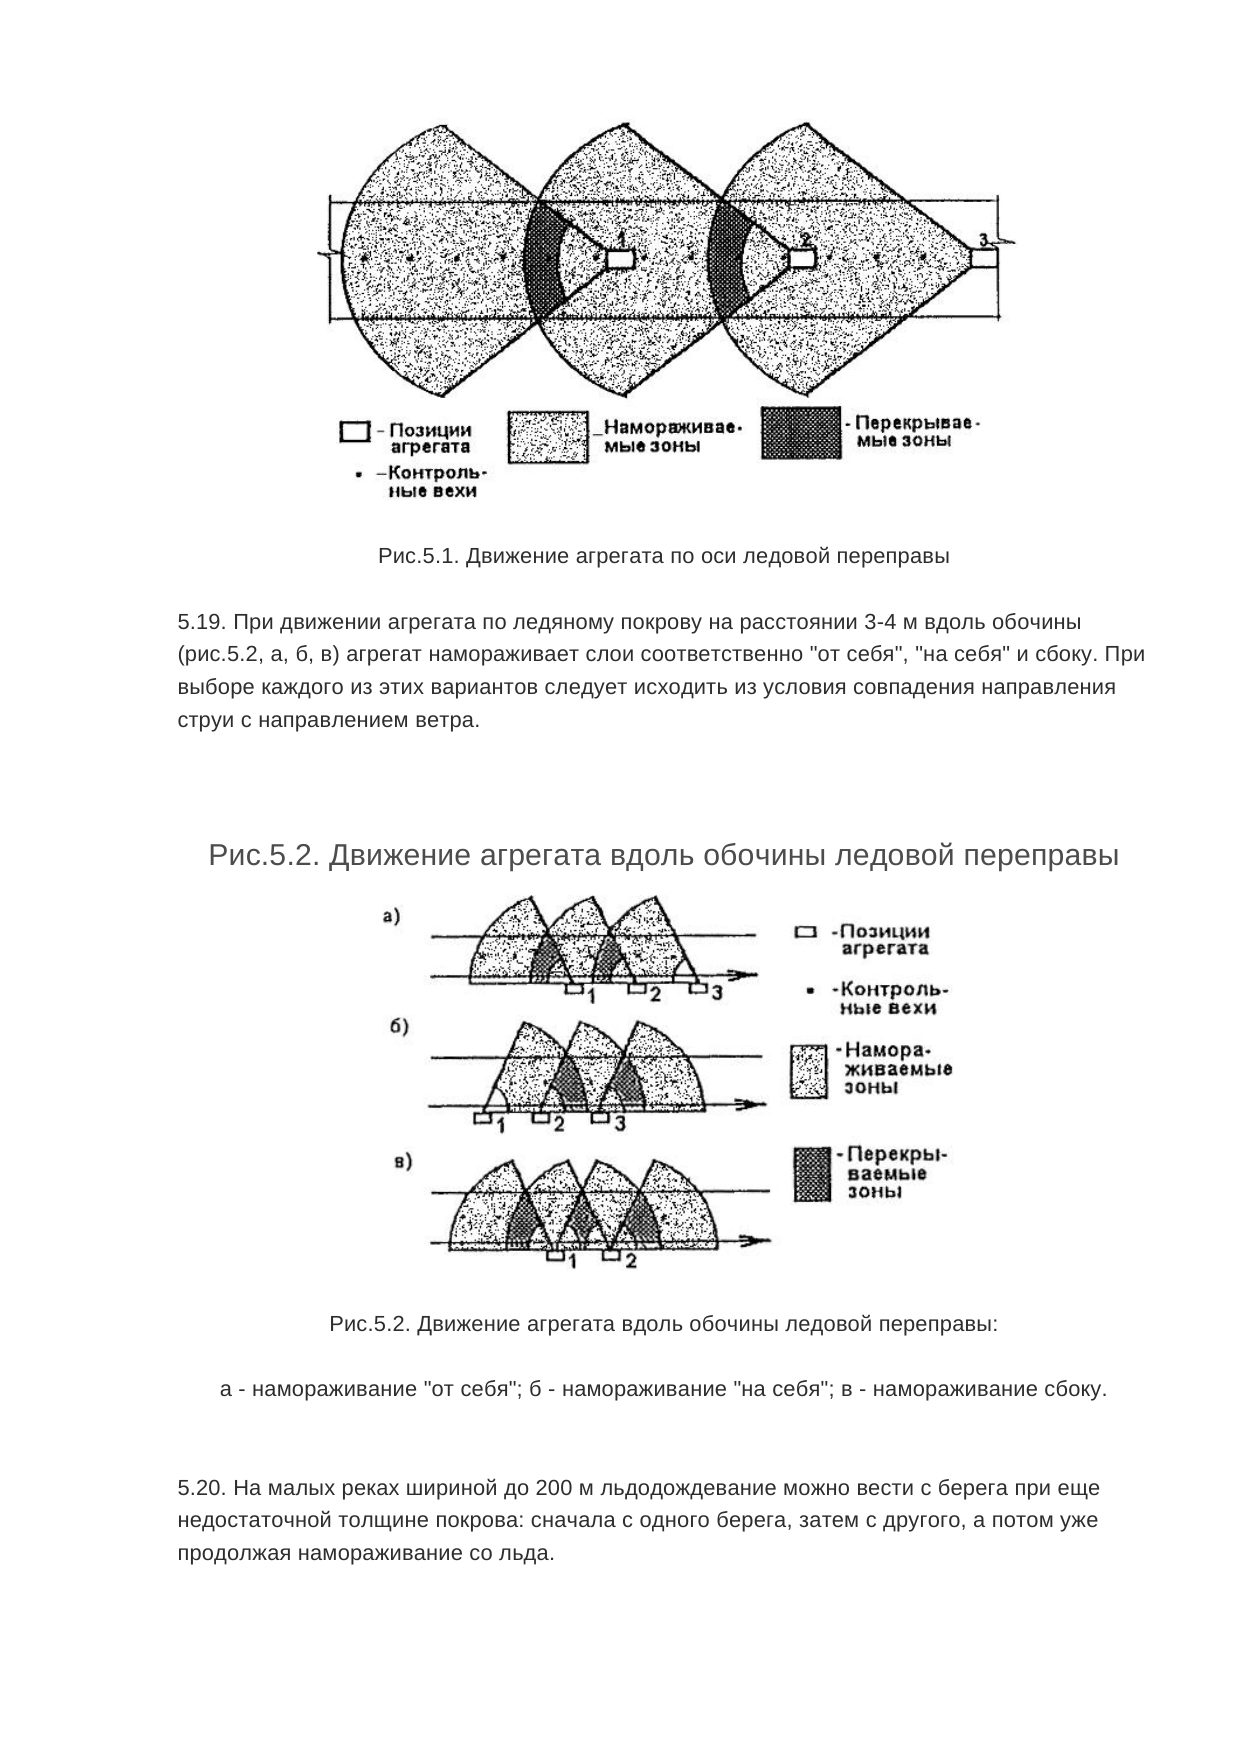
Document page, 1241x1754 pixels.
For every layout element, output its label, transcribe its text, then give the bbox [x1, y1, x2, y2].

picture [308, 118, 1020, 503]
text Рис.5.2. Движение агрегата вдоль обочины ледовой переправы [177, 837, 1152, 872]
text Рис.5.1. Движение агрегата по оси ледовой переправы [177, 502, 1152, 601]
picture [373, 895, 956, 1271]
text 5.20. На малых реках шириной до 200 м льдодождевание можно вести с берега при еще недостаточной толщине покрова: сначала с одного берега, затем с другого, а потом уже продолжая намораживание со льда. [177, 1467, 1152, 1598]
text 5.19. При движении агрегата по ледяному покрову на расстоянии 3-4 м вдоль обочины (рис.5.2, а, б, в) агрегат намораживает слои соответственно "от себя", "на себя" и сбоку. При выборе каждого из этих вариантов следует исходить из условия совпадения направления струи с направлением ветра. [177, 601, 1152, 798]
text Рис.5.2. Движение агрегата вдоль обочины ледовой переправы: а - намораживание "от себя"; б - намораживание "на себя"; в - намораживание сбоку. [177, 1270, 1152, 1401]
